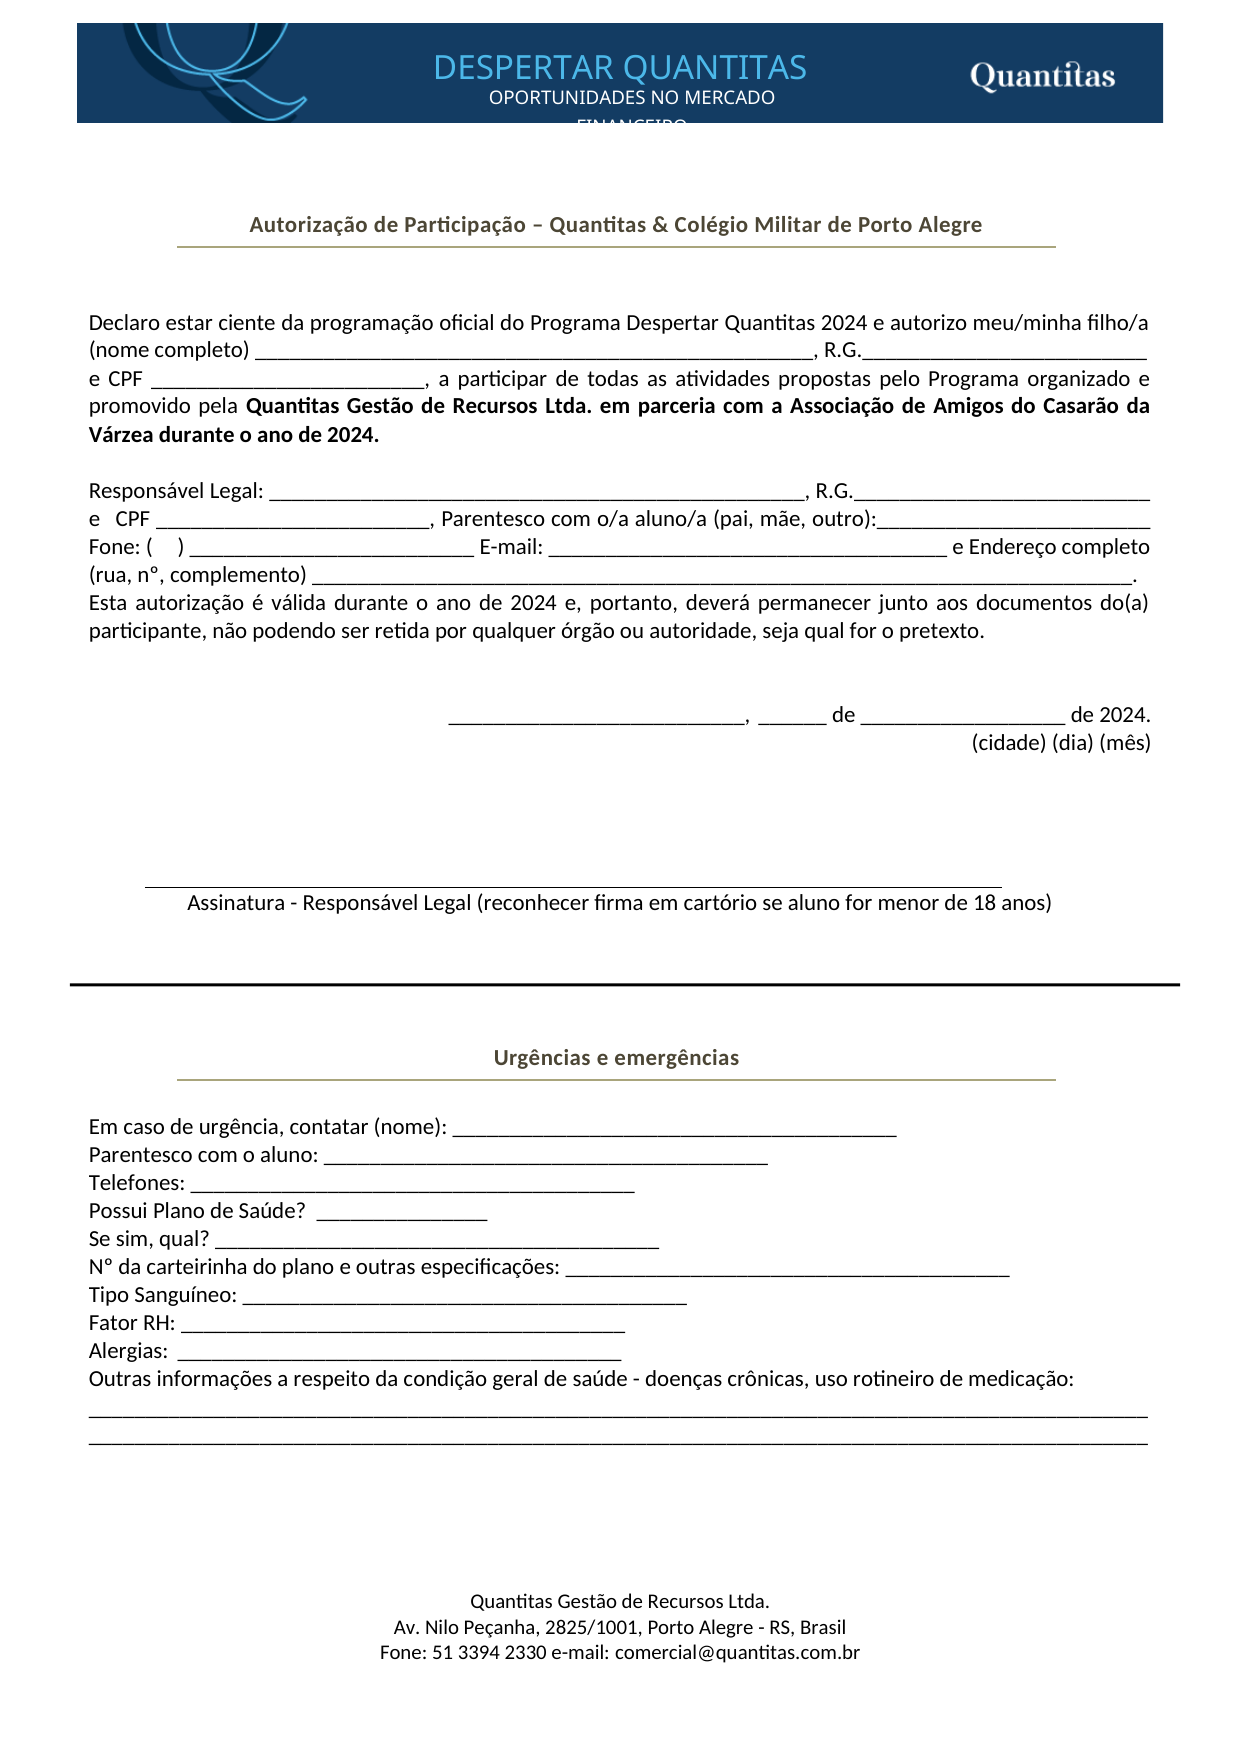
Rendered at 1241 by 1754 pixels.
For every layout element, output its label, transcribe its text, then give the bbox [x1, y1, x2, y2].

text Quantitas Gestão de Recursos Ltda. Av. Nilo Peçanha, 2825/1001, Porto Alegre - RS, Brasil [88, 1589, 1152, 1639]
text Possui Plano de Saúde? _______________ [88, 1196, 1152, 1224]
title Autorização de Participação – Quantitas & Colégio Militar de Porto Alegre [177, 210, 1056, 246]
text __________________________________________________________________________________________________________________________________________________________________________________________ [88, 1393, 1152, 1449]
text Telefones: _______________________________________ [88, 1168, 1152, 1196]
text Declaro estar ciente da programação oficial do Programa Despertar Quantitas 2024 e autorizo meu/minha filho/a (nome completo) _________________________________________________, R.G._________________________ [88, 308, 1152, 364]
text Se sim, qual? _______________________________________ [88, 1224, 1152, 1252]
text e CPF ________________________, a participar de todas as atividades propostas pelo Programa organizado e promovido pela Quantitas Gestão de Recursos Ltda. em parceria com a Associação de Amigos do Casarão da Várzea durante o ano de 2024. [88, 364, 1152, 448]
text Esta autorização é válida durante o ano de 2024 e, portanto, deverá permanecer junto aos documentos do(a) participante, não podendo ser retida por qualquer órgão ou autoridade, seja qual for o pretexto. [88, 588, 1152, 644]
text Parentesco com o aluno: _______________________________________ [88, 1140, 1152, 1168]
picture [77, 23, 1164, 123]
text __________________________, ______ de __________________ de 2024. [88, 700, 1152, 728]
text Nº da carteirinha do plano e outras especificações: _______________________________________ [88, 1252, 1152, 1281]
text Assinatura - Responsável Legal (reconhecer firma em cartório se aluno for menor de 18 anos) [88, 868, 1152, 916]
text Fator RH: _______________________________________ [88, 1308, 1152, 1337]
text Fone: 51 3394 2330 e-mail: comercial@quantitas.com.br [88, 1639, 1152, 1665]
text Alergias: _______________________________________ [88, 1337, 1152, 1364]
title Urgências e emergências [177, 1043, 1056, 1079]
text Em caso de urgência, contatar (nome): _______________________________________ [88, 1112, 1152, 1140]
text Outras informações a respeito da condição geral de saúde - doenças crônicas, uso rotineiro de medicação: [88, 1364, 1152, 1393]
text Responsável Legal: _______________________________________________, R.G.__________________________ e CPF ________________________, Parentesco com o/a aluno/a (pai, mãe, outro):________________________ Fone: ( ) _________________________ E-mail: ___________________________________ e Endereço completo (rua, nº, complemento) ________________________________________________________________________. [88, 476, 1152, 588]
text (cidade) (dia) (mês) [88, 728, 1152, 756]
text Tipo Sanguíneo: _______________________________________ [88, 1281, 1152, 1308]
